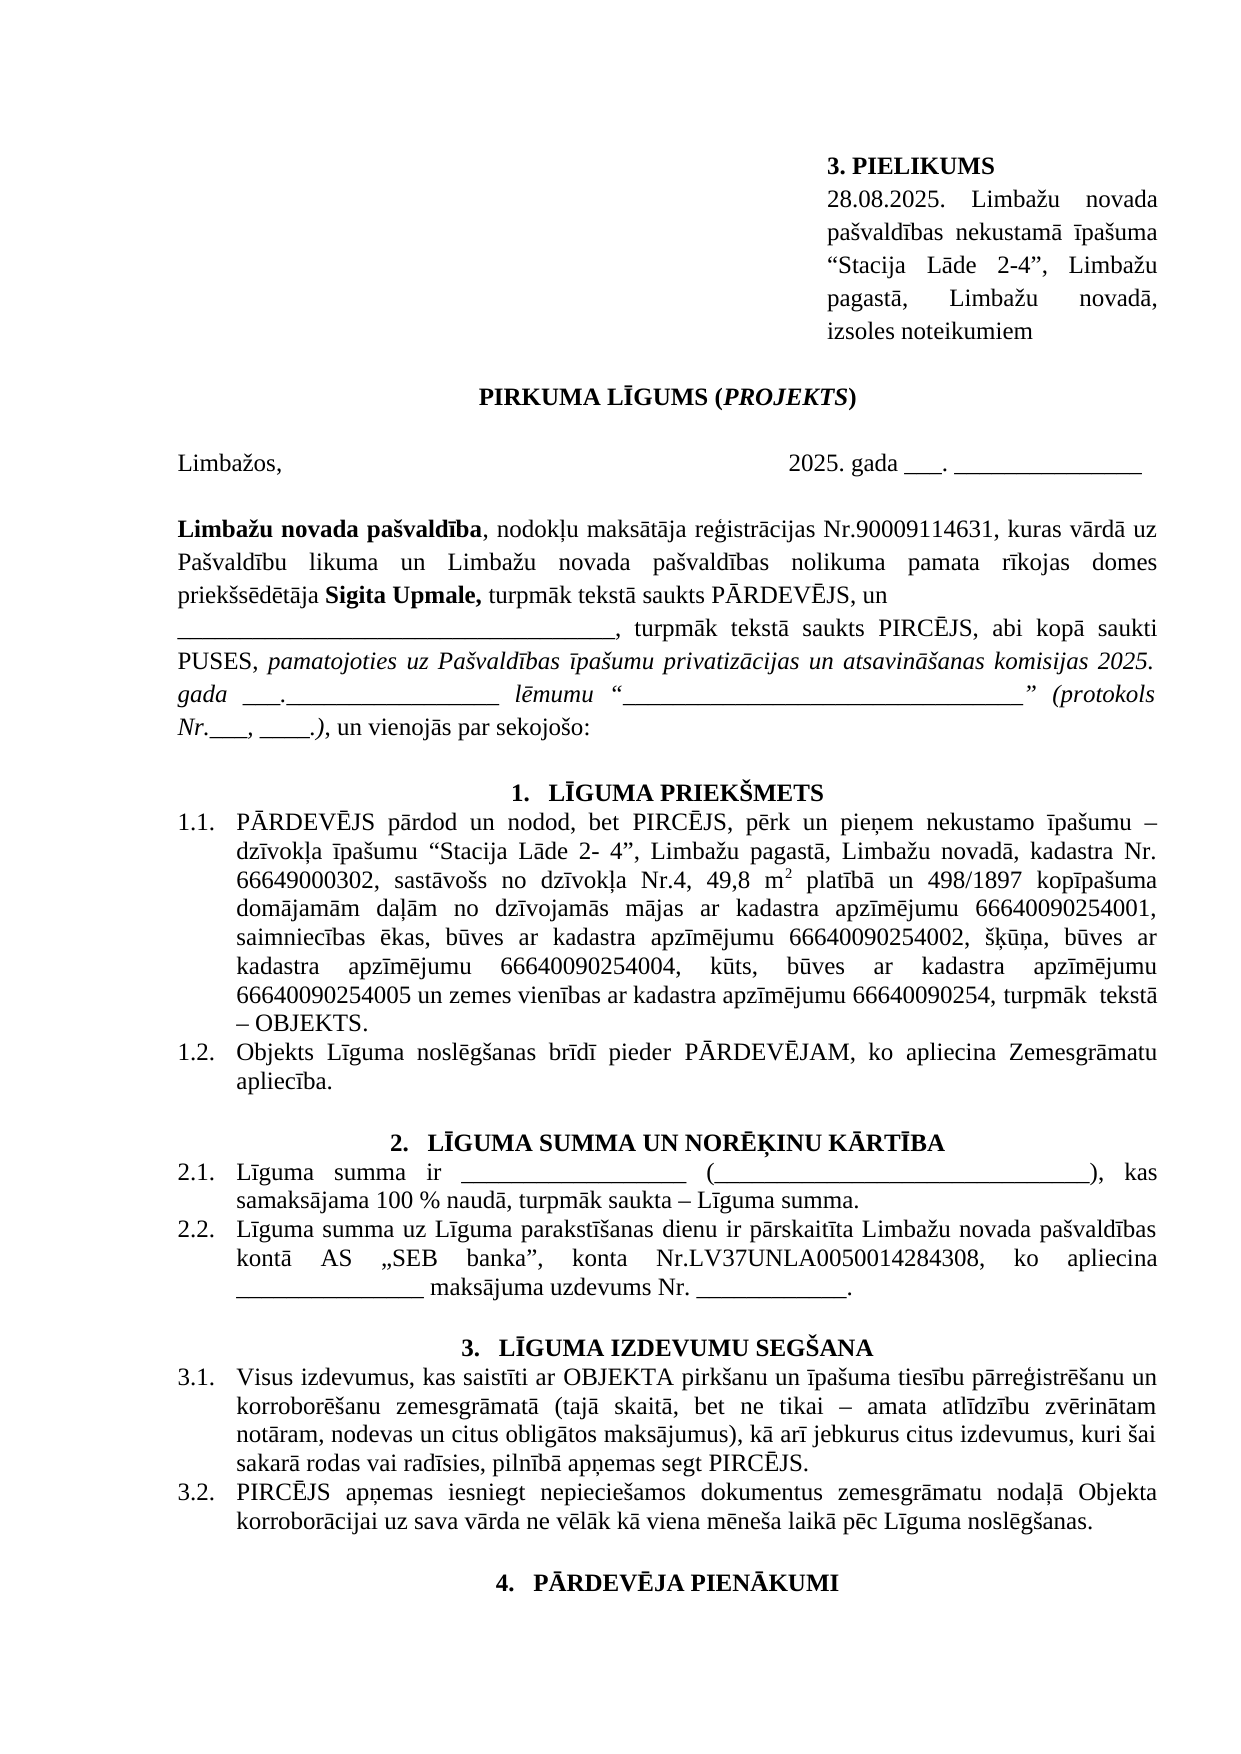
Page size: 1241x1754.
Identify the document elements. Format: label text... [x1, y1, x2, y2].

list Visus izdevumus, kas saistīti ar Objekta pirkšanu un īpašuma tiesību pārreģistrēšanu un korroborēšanu zemesgrāmatā (tajā skaitā, bet ne tikai – amata atlīdzību zvērinātam notāram, nodevas un citus obligātos maksājumus), kā arī jebkurus citus izdevumus, kuri šai sakarā rodas vai radīsies, pilnībā apņemas segt Pircējs. [177, 1362, 1158, 1477]
text ___________________________________, turpmāk tekstā saukts Pircējs, abi kopā saukti PUSES, pamatojoties uz Pašvaldības īpašumu privatizācijas un atsavināšanas komisijas 2025. gada ___._________________ lēmumu “________________________________” (protokols Nr.___, ____.), un vienojās par sekojošo: [177, 613, 1158, 741]
list Objekts Līguma noslēgšanas brīdī pieder Pārdevējam, ko apliecina Zemesgrāmatu apliecība. [177, 1037, 1158, 1095]
list Līguma summa uz Līguma parakstīšanas dienu ir pārskaitīta Limbažu novada pašvaldības kontā AS „SEB banka”, konta Nr.LV37UNLA0050014284308, ko apliecina _______________ maksājuma uzdevums Nr. ____________. [177, 1214, 1158, 1300]
list Līguma summa un norēķinu kārtība [177, 1128, 1158, 1157]
list līguma priekšmets [177, 778, 1158, 807]
text Limbažu novada pašvaldība, nodokļu maksātāja reģistrācijas Nr.90009114631, kuras vārdā uz Pašvaldību likuma un Limbažu novada pašvaldības nolikuma pamata rīkojas domes priekšsēdētāja Sigita Upmale, turpmāk tekstā saukts Pārdevējs, un [177, 514, 1158, 609]
text Limbažos, 2025. gada ___. _______________ [177, 448, 1158, 477]
text 3. pielikums [827, 151, 1158, 180]
list Pircējs apņemas iesniegt nepieciešamos dokumentus zemesgrāmatu nodaļā Objekta korroborācijai uz sava vārda ne vēlāk kā viena mēneša laikā pēc Līguma noslēgšanas. [177, 1477, 1158, 1534]
list Pārdevēja pienākumi [177, 1568, 1158, 1596]
text 28.08.2025. Limbažu novada pašvaldības nekustamā īpašuma “Stacija Lāde 2-4”, Limbažu pagastā, Limbažu novadā, izsoles noteikumiem [827, 184, 1158, 345]
list Pārdevējs pārdod un nodod, bet Pircējs, pērk un pieņem nekustamo īpašumu – dzīvokļa īpašumu “Stacija Lāde 2- 4”, Limbažu pagastā, Limbažu novadā, kadastra Nr. 66649000302, sastāvošs no dzīvokļa Nr.4, 49,8 m2 platībā un 498/1897 kopīpašuma domājamām daļām no dzīvojamās mājas ar kadastra apzīmējumu 66640090254001, saimniecības ēkas, būves ar kadastra apzīmējumu 66640090254002, šķūņa, būves ar kadastra apzīmējumu 66640090254004, kūts, būves ar kadastra apzīmējumu 66640090254005 un zemes vienības ar kadastra apzīmējumu 66640090254, turpmāk tekstā – Objekts. [177, 807, 1158, 1037]
text Pirkuma līgums (projekts) [177, 382, 1158, 411]
list Līguma summa ir __________________ (______________________________), kas samaksājama 100 % naudā, turpmāk saukta – Līguma summa. [177, 1157, 1158, 1214]
list Līguma Izdevumu segšana [177, 1333, 1158, 1362]
